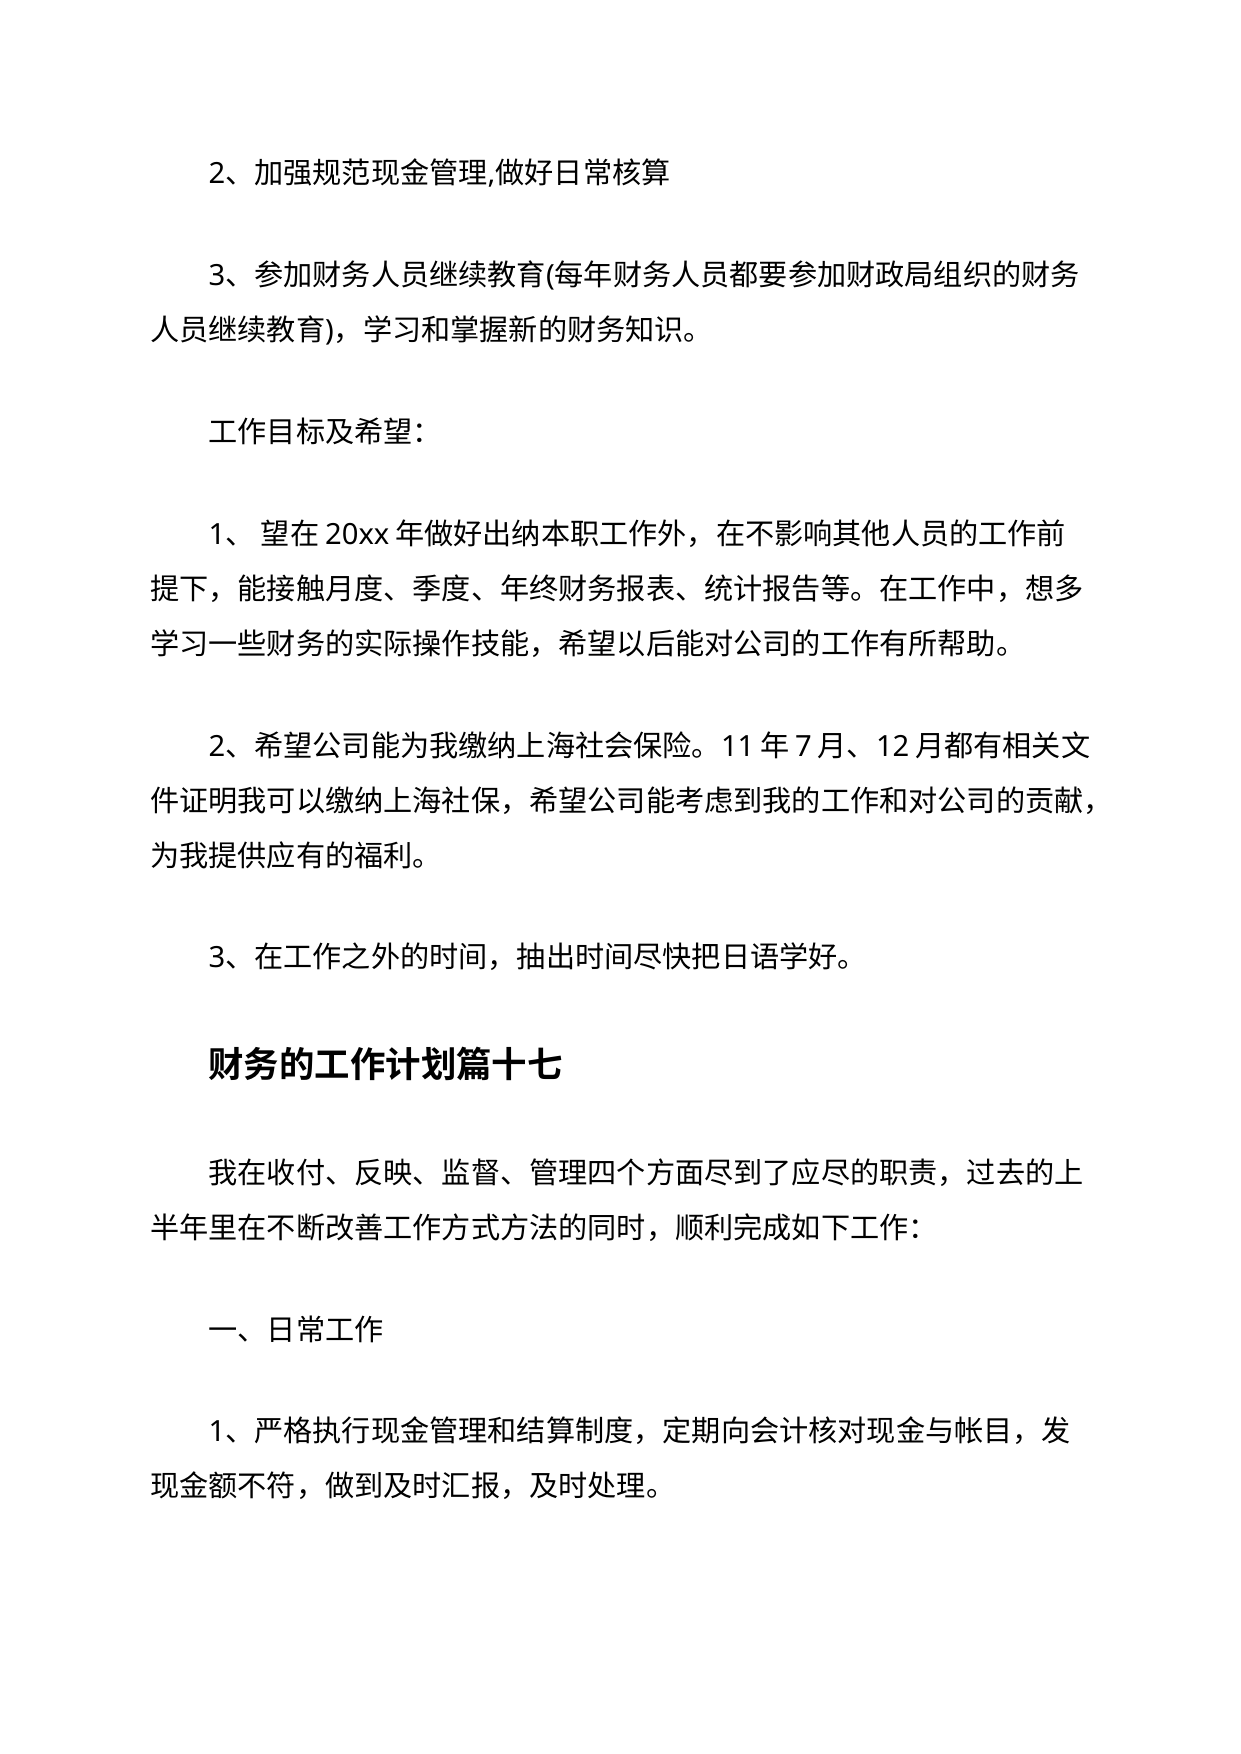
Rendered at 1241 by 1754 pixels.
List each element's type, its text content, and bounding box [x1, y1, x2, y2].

text 我在收付、反映、监督、管理四个方面尽到了应尽的职责，过去的上半年里在不断改善工作方式方法的同时，顺利完成如下工作： [150, 1149, 1090, 1247]
text 2、希望公司能为我缴纳上海社会保险。11年7月、12月都有相关文件证明我可以缴纳上海社保，希望公司能考虑到我的工作和对公司的贡献，为我提供应有的福利。 [150, 722, 1090, 874]
text 3、在工作之外的时间，抽出时间尽快把日语学好。 [150, 934, 1090, 976]
text 3、参加财务人员继续教育(每年财务人员都要参加财政局组织的财务人员继续教育)，学习和掌握新的财务知识。 [150, 252, 1090, 349]
text 1、 望在20xx年做好出纳本职工作外，在不影响其他人员的工作前提下，能接触月度、季度、年终财务报表、统计报告等。在工作中，想多学习一些财务的实际操作技能，希望以后能对公司的工作有所帮助。 [150, 511, 1090, 663]
text 一、日常工作 [150, 1306, 1090, 1348]
text 财务的工作计划篇十七 [150, 1036, 1090, 1087]
text 2、加强规范现金管理,做好日常核算 [150, 150, 1090, 192]
text 1、严格执行现金管理和结算制度，定期向会计核对现金与帐目，发现金额不符，做到及时汇报，及时处理。 [150, 1408, 1090, 1505]
text 工作目标及希望： [150, 409, 1090, 451]
